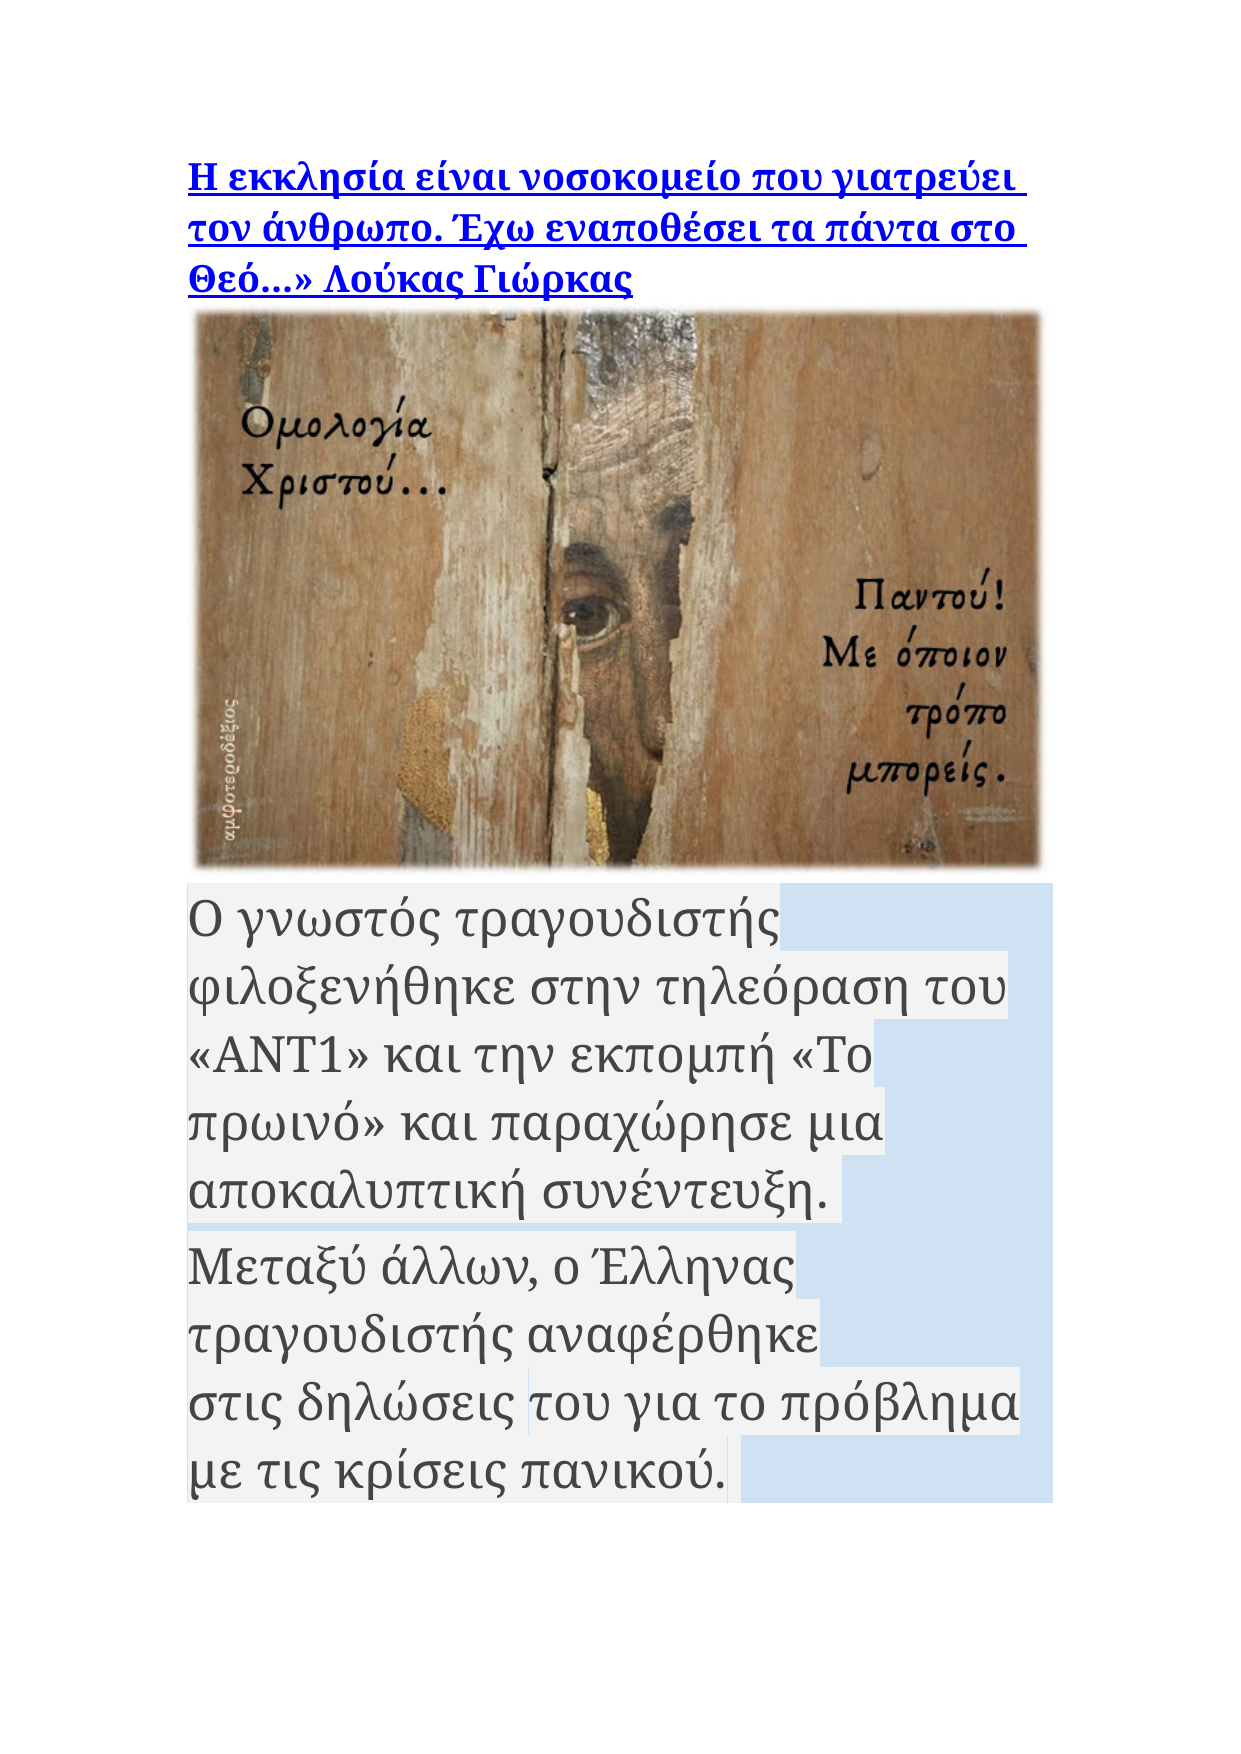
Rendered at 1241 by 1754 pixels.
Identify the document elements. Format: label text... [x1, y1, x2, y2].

text Ο γνωστός τραγουδιστής φιλοξενήθηκε στην τηλεόραση του «ANT1» και την εκπομπή «Το πρωινό» και παραχώρησε μια αποκαλυπτική συνέντευξη. [780, 883, 1053, 1223]
picture [187, 303, 1053, 877]
text Μεταξύ άλλων, ο Έλληνας τραγουδιστής αναφέρθηκε στις δηλώσεις του για το πρόβλημα με τις κρίσεις πανικού. [741, 1231, 1053, 1503]
text Η εκκλησία είναι νοσοκομείο που γιατρεύει τον άνθρωπο. Έχω εναποθέσει τα πάντα στο Θεό...» Λούκας Γιώρκας [187, 150, 1053, 303]
